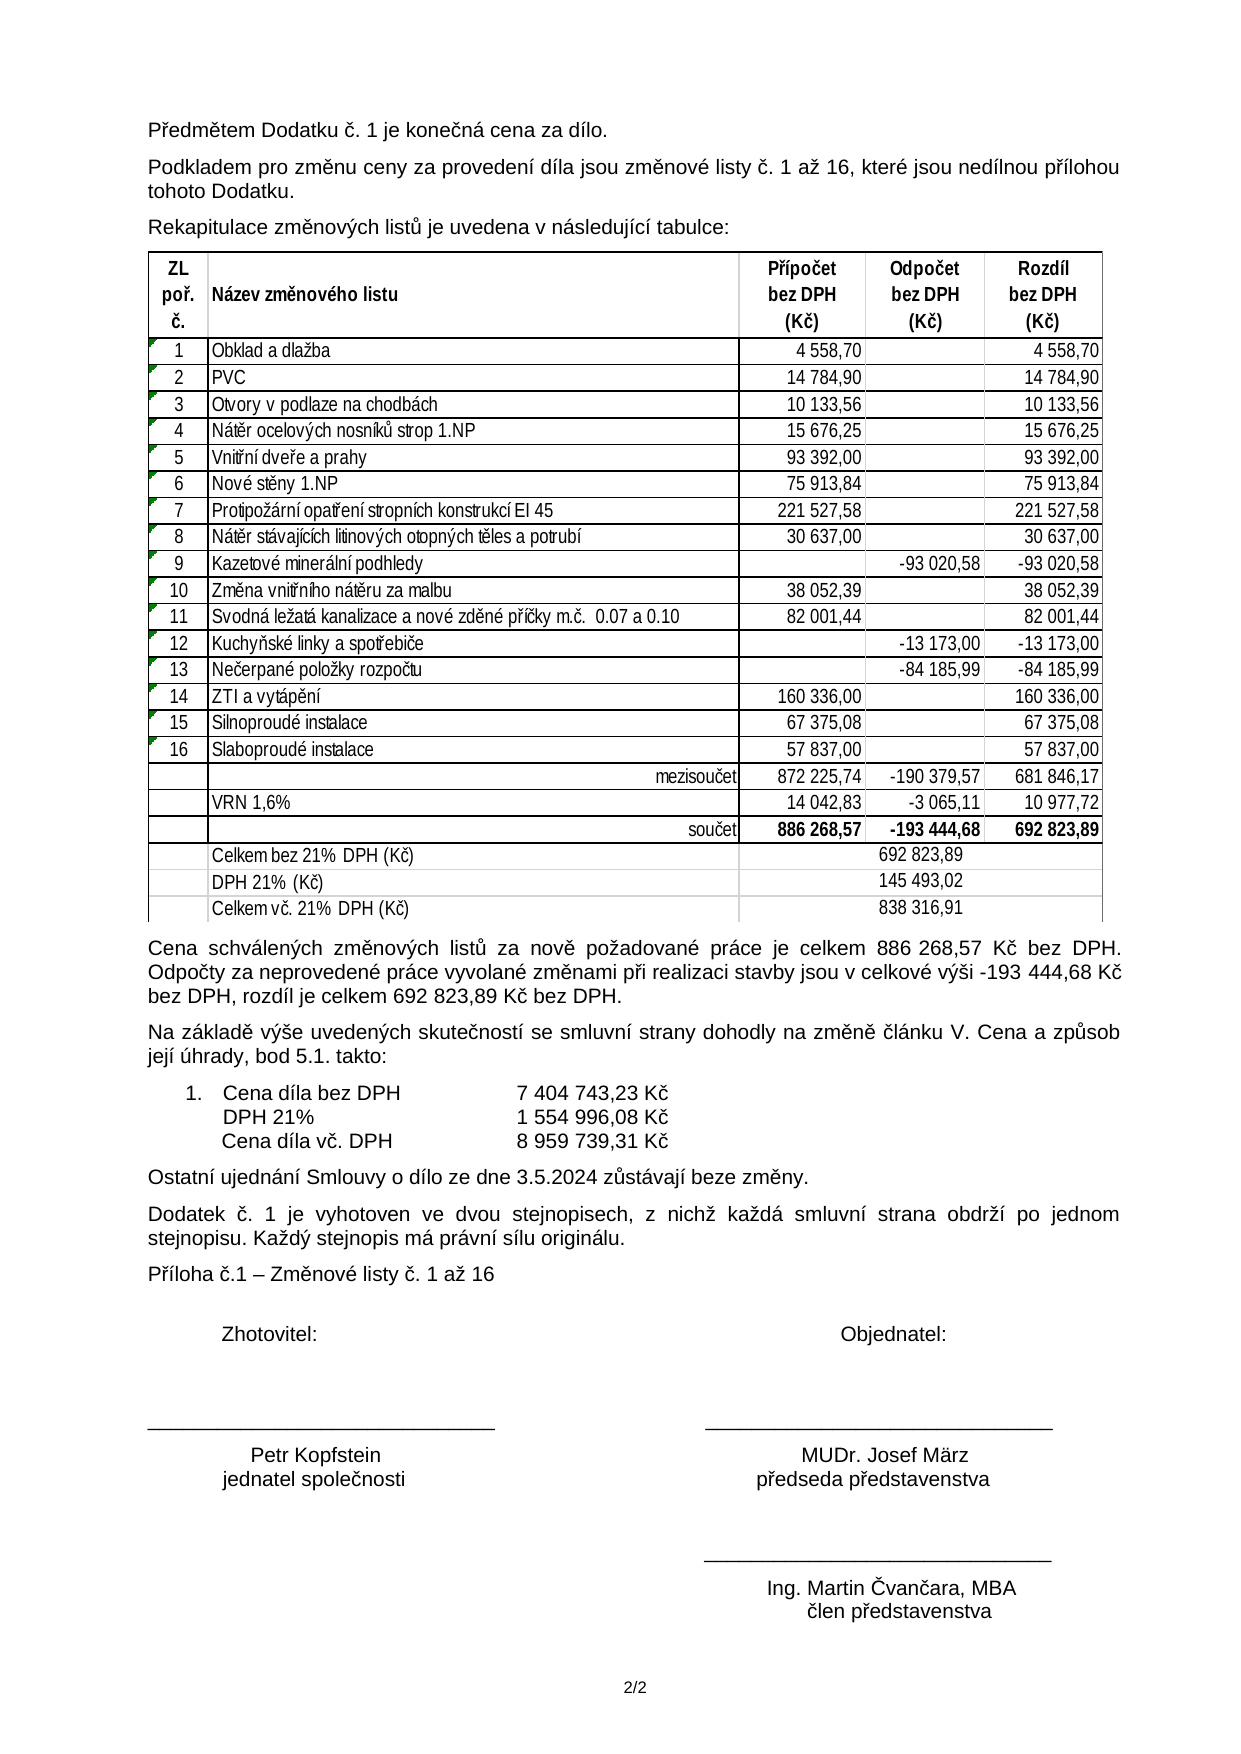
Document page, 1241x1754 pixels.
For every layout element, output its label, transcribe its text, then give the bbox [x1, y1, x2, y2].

text Předmětem Dodatku č. 1 je konečná cena za dílo. [148, 118, 1122, 142]
text Rekapitulace změnových listů je uvedena v následující tabulce: [148, 215, 1122, 239]
text Cena schválených změnových listů za nově požadované práce je celkem 886 268,57 Kč bez DPH. Odpočty za neprovedené práce vyvolané změnami při realizaci stavby jsou v celkové výši -193 444,68 Kč bez DPH, rozdíl je celkem 692 823,89 Kč bez DPH. [148, 936, 1122, 1008]
text Příloha č.1 – Změnové listy č. 1 až 16 [148, 1262, 1122, 1286]
text Zhotovitel: Objednatel: [148, 1322, 1122, 1346]
text ______________________________ [664, 1539, 1122, 1563]
text jednatel společnosti předseda představenstva [148, 1467, 1122, 1491]
text ______________________________ ______________________________ [148, 1407, 1122, 1431]
text Ing. Martin Čvančara, MBA [738, 1575, 1122, 1599]
text Podkladem pro změnu ceny za provedení díla jsou změnové listy č. 1 až 16, které jsou nedílnou přílohou tohoto Dodatku. [148, 154, 1122, 202]
text Ostatní ujednání Smlouvy o dílo ze dne 3.5.2024 zůstávají beze změny. [148, 1165, 1122, 1189]
text Dodatek č. 1 je vyhotoven ve dvou stejnopisech, z nichž každá smluvní strana obdrží po jednom stejnopisu. Každý stejnopis má právní sílu originálu. [148, 1201, 1122, 1249]
text Na základě výše uvedených skutečností se smluvní strany dohodly na změně článku V. Cena a způsob její úhrady, bod 5.1. takto: [148, 1020, 1122, 1068]
text Cena díla vč. DPH 8 959 739,31 Kč [148, 1128, 1122, 1152]
text člen představenstva [664, 1599, 1122, 1623]
text DPH 21% 1 554 996,08 Kč [223, 1104, 1122, 1128]
text Petr Kopfstein MUDr. Josef März [148, 1443, 1122, 1467]
list Cena díla bez DPH 7 404 743,23 Kč [185, 1081, 1122, 1104]
